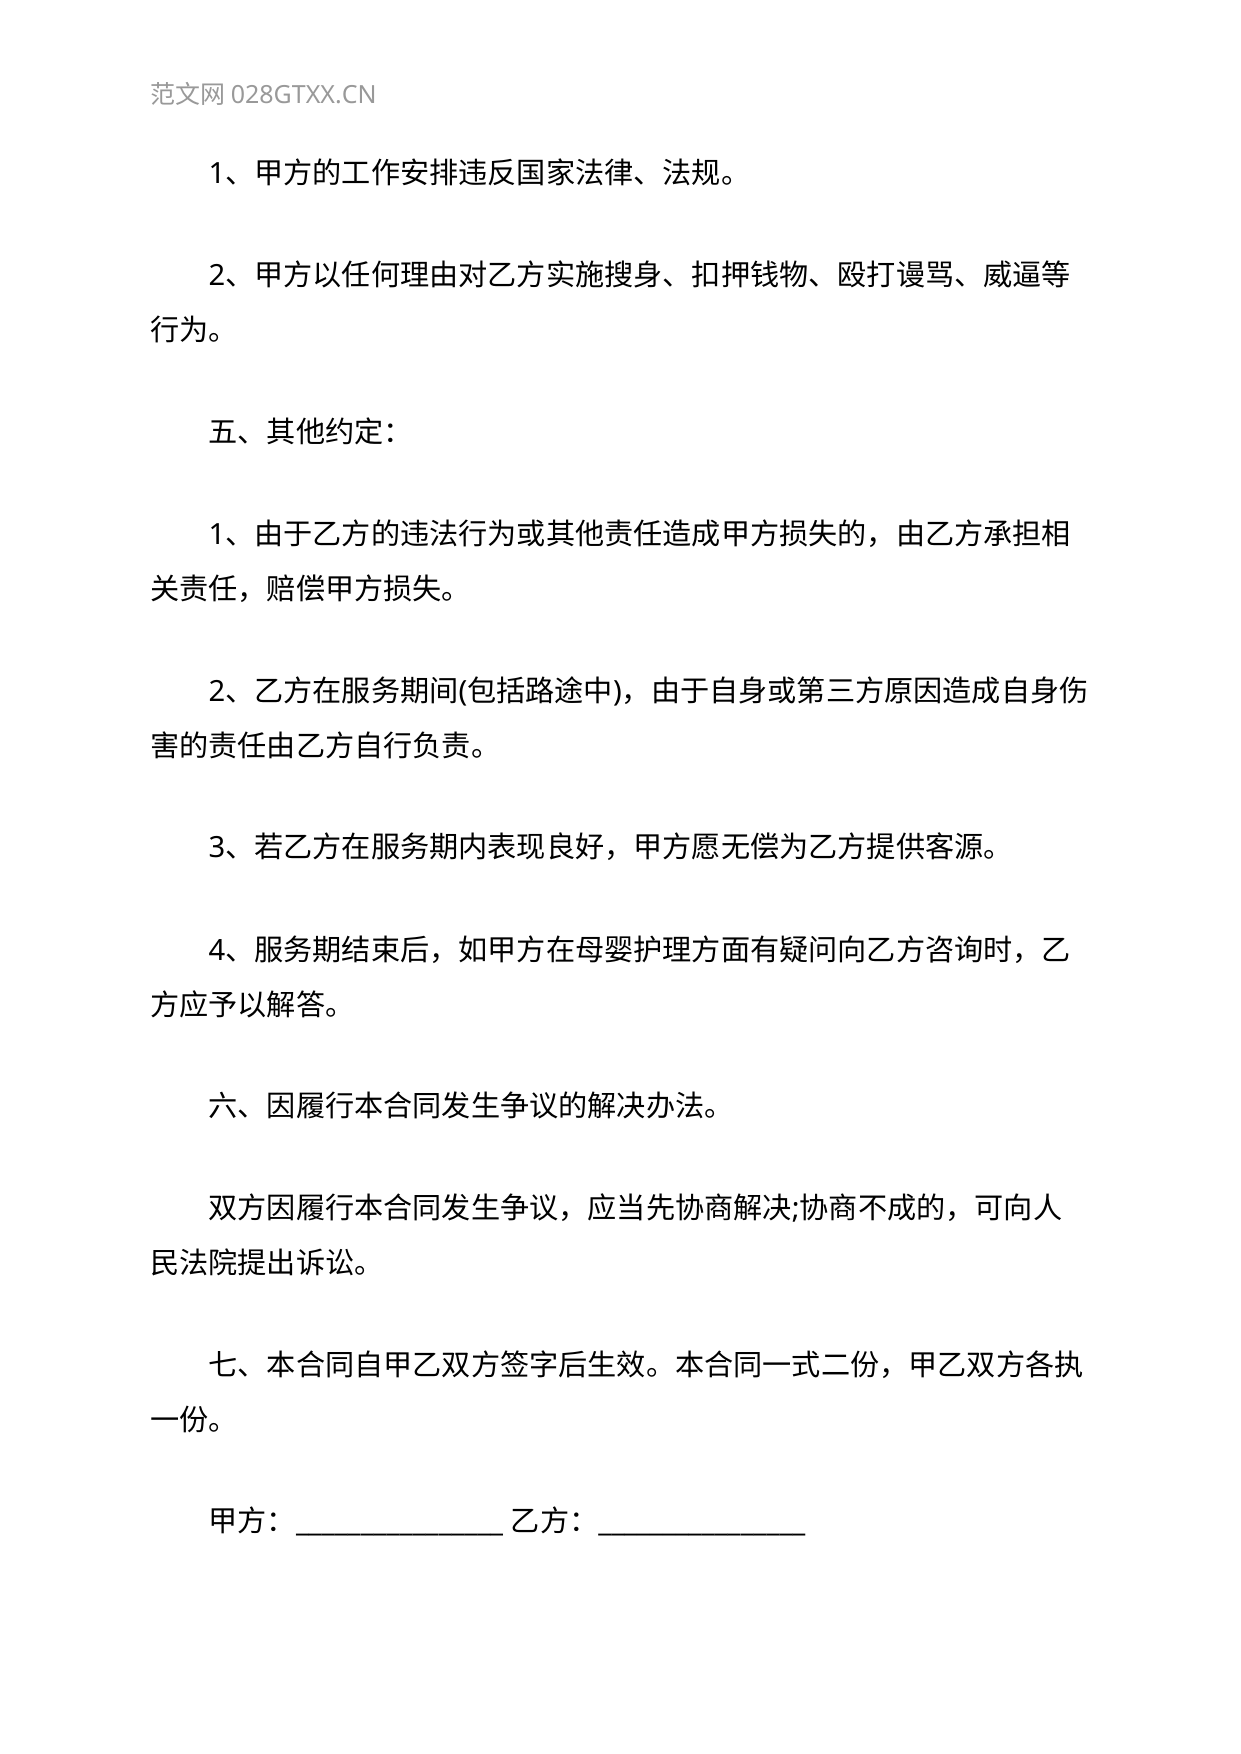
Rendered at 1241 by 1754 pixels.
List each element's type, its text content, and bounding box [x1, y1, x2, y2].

text 4、服务期结束后，如甲方在母婴护理方面有疑问向乙方咨询时，乙方应予以解答。 [150, 926, 1090, 1023]
text 1、由于乙方的违法行为或其他责任造成甲方损失的，由乙方承担相关责任，赔偿甲方损失。 [150, 511, 1090, 608]
text 2、甲方以任何理由对乙方实施搜身、扣押钱物、殴打谩骂、威逼等行为。 [150, 252, 1090, 349]
text 2、乙方在服务期间(包括路途中)，由于自身或第三方原因造成自身伤害的责任由乙方自行负责。 [150, 667, 1090, 764]
text 双方因履行本合同发生争议，应当先协商解决;协商不成的，可向人民法院提出诉讼。 [150, 1184, 1090, 1282]
text 六、因履行本合同发生争议的解决办法。 [150, 1083, 1090, 1125]
text 七、本合同自甲乙双方签字后生效。本合同一式二份，甲乙双方各执一份。 [150, 1341, 1090, 1438]
text 3、若乙方在服务期内表现良好，甲方愿无偿为乙方提供客源。 [150, 824, 1090, 866]
text 甲方：________________ 乙方：________________ [150, 1498, 1090, 1540]
text 五、其他约定： [150, 409, 1090, 451]
text 1、甲方的工作安排违反国家法律、法规。 [150, 150, 1090, 192]
